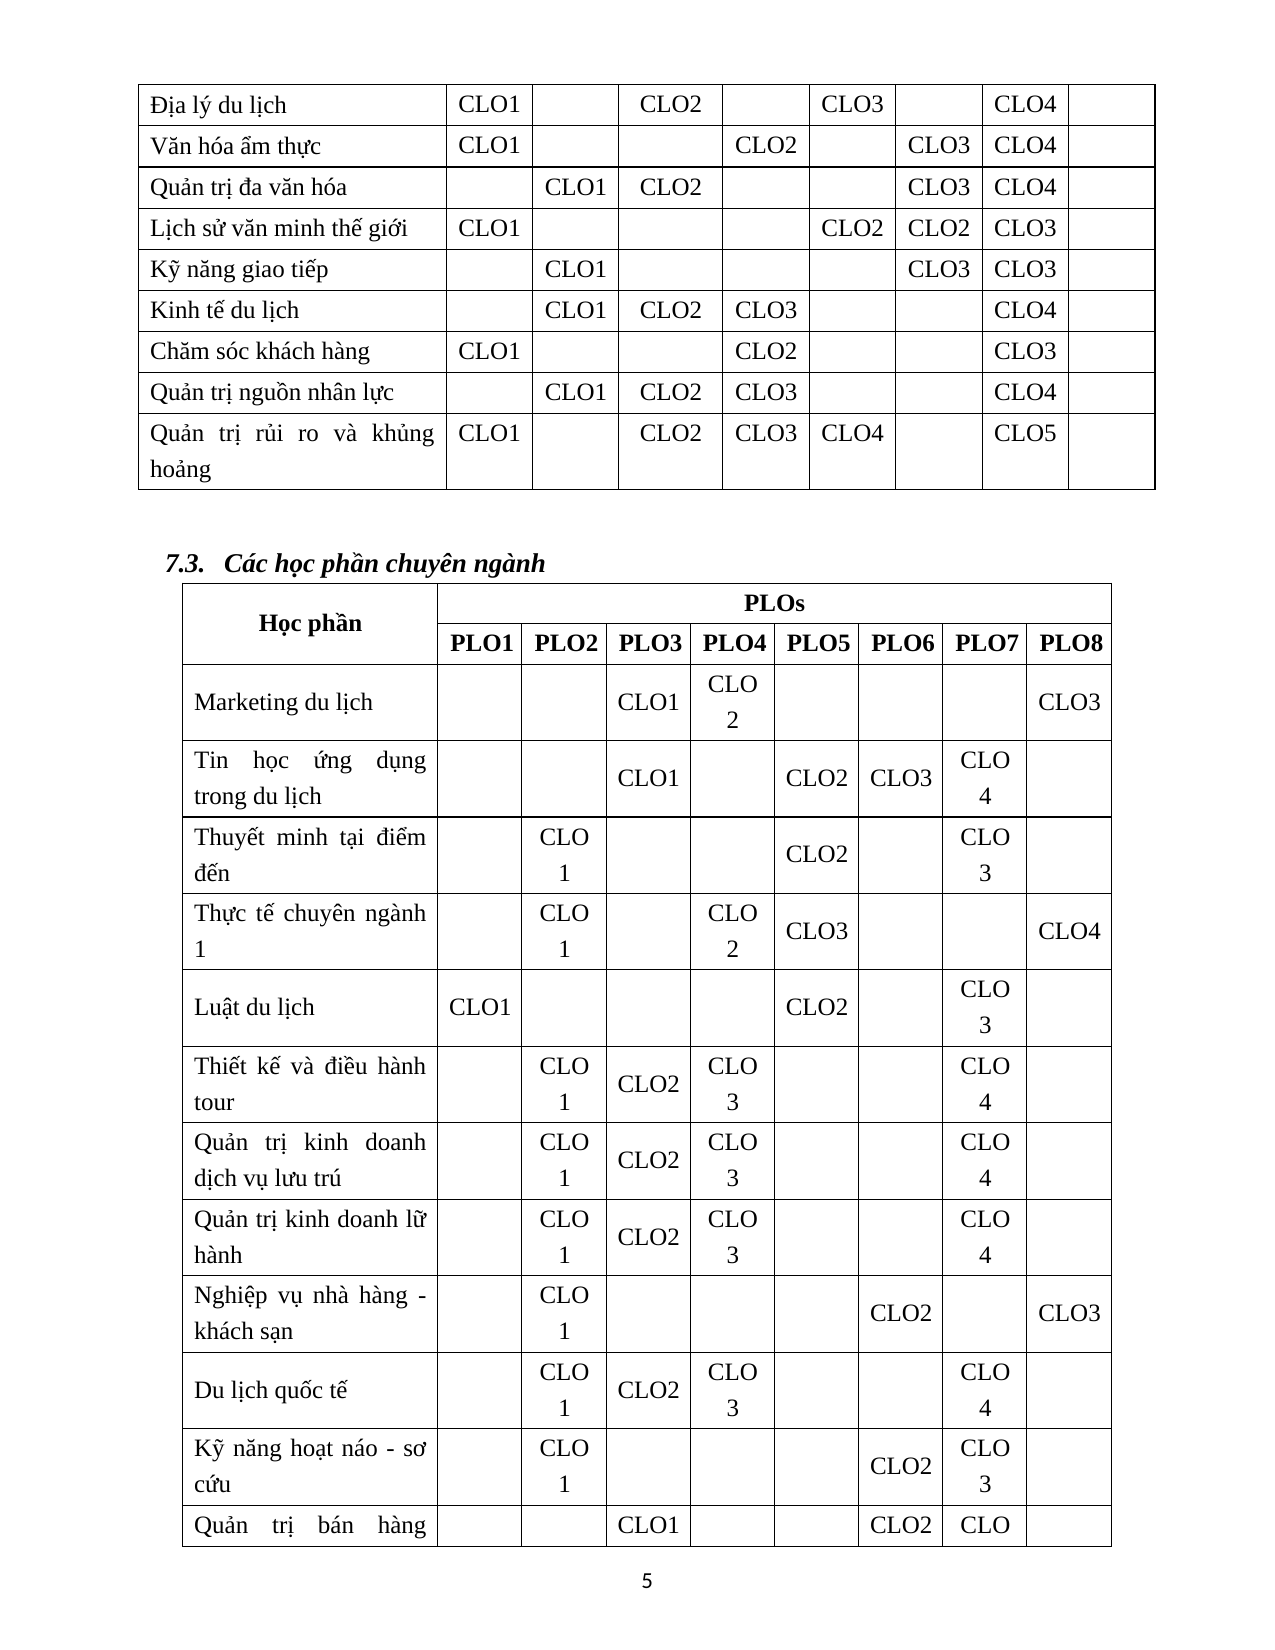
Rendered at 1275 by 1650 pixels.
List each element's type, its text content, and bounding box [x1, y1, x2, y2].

table_cell CLO1 [447, 209, 532, 248]
table_cell CLO1 [522, 894, 606, 969]
table_cell [1027, 970, 1111, 1046]
table_cell CLO4 [943, 741, 1026, 816]
table_cell CLO1 [522, 1276, 606, 1352]
table_cell [1069, 126, 1154, 166]
table_cell [607, 818, 690, 893]
table_cell CLO3 [775, 894, 858, 969]
table_cell CLO2 [619, 291, 722, 331]
table_cell [619, 332, 722, 372]
table_cell [438, 1506, 521, 1546]
table_cell [1069, 85, 1154, 125]
table_cell CLO2 [619, 414, 722, 489]
table_cell [810, 332, 895, 372]
table_cell [607, 970, 690, 1046]
table_cell [723, 250, 809, 289]
table_cell [607, 1276, 690, 1352]
table_cell [1027, 1123, 1111, 1199]
table_cell [438, 894, 521, 969]
table_cell Tin học ứng dụng trong du lịch [183, 741, 437, 816]
table_cell [810, 291, 895, 331]
table_cell [533, 126, 618, 166]
table_cell [607, 894, 690, 969]
table_cell CLO4 [983, 291, 1068, 331]
table_cell [1027, 1353, 1111, 1428]
table_cell [1069, 209, 1154, 248]
table_cell CLO2 [723, 332, 809, 372]
table_cell CLO2 [691, 894, 774, 969]
table_cell [691, 1506, 774, 1546]
table_cell Chăm sóc khách hàng [139, 332, 446, 372]
table_cell CLO1 [447, 126, 532, 166]
table_cell CLO1 [438, 970, 521, 1046]
table_cell [438, 741, 521, 816]
table_cell CLO2 [619, 85, 722, 125]
table_cell CLO1 [533, 168, 618, 207]
table_cell [810, 168, 895, 207]
table_cell [691, 741, 774, 816]
table_cell Lịch sử văn minh thế giới [139, 209, 446, 248]
table_cell CLO1 [447, 85, 532, 125]
table_cell [619, 209, 722, 248]
table_cell CLO3 [983, 209, 1068, 248]
table_cell CLO1 [522, 1123, 606, 1199]
table_cell CLO2 [607, 1047, 690, 1122]
table_cell CLO1 [447, 414, 532, 489]
table_cell PLO2 [522, 624, 606, 663]
table_cell [447, 168, 532, 207]
table_cell [723, 168, 809, 207]
table_cell PLO6 [859, 624, 942, 663]
table_cell [438, 1276, 521, 1352]
table_cell CLO2 [810, 209, 895, 248]
table_cell [775, 1123, 858, 1199]
table_cell [859, 818, 942, 893]
table_header Học phần [183, 584, 437, 663]
table_cell CLO1 [533, 291, 618, 331]
table_cell Luật du lịch [183, 970, 437, 1046]
table_cell [522, 970, 606, 1046]
table_cell [691, 1429, 774, 1504]
table_cell Quản trị đa văn hóa [139, 168, 446, 207]
table_cell Địa lý du lịch [139, 85, 446, 125]
table_cell [533, 85, 618, 125]
table_cell PLO4 [691, 624, 774, 663]
table_cell CLO2 [619, 168, 722, 207]
table_cell CLO2 [607, 1353, 690, 1428]
table_cell CLO2 [691, 665, 774, 740]
table_cell CLO3 [983, 250, 1068, 289]
table_cell [533, 209, 618, 248]
table_cell CLO4 [983, 168, 1068, 207]
table_cell CLO2 [859, 1506, 942, 1546]
table_cell PLO5 [775, 624, 858, 663]
table_cell [1027, 818, 1111, 893]
subtitle Các học phần chuyên ngành [150, 547, 1144, 578]
table_cell CLO3 [943, 818, 1026, 893]
table_cell [723, 209, 809, 248]
table_cell CLO3 [723, 373, 809, 413]
table_cell PLO3 [607, 624, 690, 663]
table_cell Kỹ năng giao tiếp [139, 250, 446, 289]
table_cell CLO1 [533, 373, 618, 413]
table_cell [522, 665, 606, 740]
table_cell [691, 1276, 774, 1352]
table_cell CLO1 [522, 1429, 606, 1504]
table_cell CLO2 [723, 126, 809, 166]
table_cell CLO4 [943, 1200, 1026, 1275]
table_cell [859, 665, 942, 740]
table_cell [438, 818, 521, 893]
table_cell [859, 970, 942, 1046]
table_cell [775, 1276, 858, 1352]
table_cell CLO1 [447, 332, 532, 372]
table_cell CLO3 [691, 1047, 774, 1122]
table_cell [775, 1506, 858, 1546]
table_cell CLO3 [691, 1353, 774, 1428]
table_cell Marketing du lịch [183, 665, 437, 740]
table_cell [896, 414, 982, 489]
table_cell CLO3 [859, 741, 942, 816]
table_cell [438, 1200, 521, 1275]
table_cell CLO3 [723, 414, 809, 489]
table_cell CLO4 [983, 373, 1068, 413]
table_cell CLO1 [522, 1047, 606, 1122]
table_cell [1027, 1047, 1111, 1122]
table_cell [438, 1353, 521, 1428]
table_cell CLO2 [896, 209, 982, 248]
table_cell [533, 414, 618, 489]
table_cell CLO3 [691, 1200, 774, 1275]
table_cell [810, 126, 895, 166]
table_cell [1069, 332, 1154, 372]
table_cell CLO4 [983, 126, 1068, 166]
table_cell [1069, 168, 1154, 207]
table_cell CLO2 [859, 1429, 942, 1504]
table_cell CLO1 [522, 1353, 606, 1428]
table_cell CLO3 [896, 250, 982, 289]
table_cell [1027, 1200, 1111, 1275]
table_cell CLO1 [533, 250, 618, 289]
table_cell CLO2 [859, 1276, 942, 1352]
table_cell Quản trị nguồn nhân lực [139, 373, 446, 413]
table_cell Thực tế chuyên ngành 1 [183, 894, 437, 969]
table_cell [1027, 741, 1111, 816]
table_cell [607, 1429, 690, 1504]
table_cell [691, 970, 774, 1046]
table_cell Thiết kế và điều hành tour [183, 1047, 437, 1122]
table_cell Quản trị rủi ro và khủng hoảng [139, 414, 446, 489]
table_cell CLO5 [983, 414, 1068, 489]
table_cell CLO4 [810, 414, 895, 489]
table_cell CLO4 [983, 85, 1068, 125]
table_cell CLO2 [775, 970, 858, 1046]
table_cell Thuyết minh tại điểm đến [183, 818, 437, 893]
table_cell CLO3 [691, 1123, 774, 1199]
table_cell CLO1 [522, 1200, 606, 1275]
table_cell [896, 291, 982, 331]
table_cell [896, 373, 982, 413]
table_cell [533, 332, 618, 372]
table_cell [896, 332, 982, 372]
table_cell [447, 291, 532, 331]
table_cell Văn hóa ẩm thực [139, 126, 446, 166]
table_cell [1069, 373, 1154, 413]
table_cell CLO3 [896, 126, 982, 166]
table_cell [1027, 1429, 1111, 1504]
table_cell [943, 665, 1026, 740]
table_cell CLO3 [1027, 665, 1111, 740]
table_cell Kinh tế du lịch [139, 291, 446, 331]
table_cell Du lịch quốc tế [183, 1353, 437, 1428]
table_cell PLO8 [1027, 624, 1111, 663]
table_cell CLO4 [943, 1047, 1026, 1122]
table_cell [943, 894, 1026, 969]
table_cell [1069, 291, 1154, 331]
table_cell [775, 1353, 858, 1428]
table_cell [1027, 1506, 1111, 1546]
table_cell [619, 250, 722, 289]
table_cell [859, 1123, 942, 1199]
table_cell [1069, 250, 1154, 289]
table_cell [723, 85, 809, 125]
table_cell CLO1 [607, 665, 690, 740]
table_cell CLO3 [943, 1506, 1026, 1546]
table_cell CLO2 [619, 373, 722, 413]
table_cell [775, 665, 858, 740]
table_cell [522, 741, 606, 816]
table_header PLOs [438, 584, 1111, 623]
table_cell [691, 818, 774, 893]
table_cell CLO2 [607, 1200, 690, 1275]
table_cell [810, 250, 895, 289]
table_cell Kỹ năng hoạt náo - sơ cứu [183, 1429, 437, 1504]
table_cell CLO3 [943, 970, 1026, 1046]
table_cell [438, 1429, 521, 1504]
table_cell [859, 894, 942, 969]
table_cell [859, 1200, 942, 1275]
table_cell CLO4 [1027, 894, 1111, 969]
table_cell CLO3 [983, 332, 1068, 372]
table_cell CLO3 [810, 85, 895, 125]
table_cell [438, 1123, 521, 1199]
table_cell [775, 1047, 858, 1122]
table_cell [447, 373, 532, 413]
table_cell CLO3 [896, 168, 982, 207]
table_cell CLO3 [723, 291, 809, 331]
table_cell [438, 1047, 521, 1122]
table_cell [183, 1506, 437, 1546]
table_cell PLO7 [943, 624, 1026, 663]
table_cell [775, 1429, 858, 1504]
table_cell CLO1 [607, 741, 690, 816]
table_cell Quản trị kinh doanh dịch vụ lưu trú [183, 1123, 437, 1199]
table_cell [447, 250, 532, 289]
table_cell [896, 85, 982, 125]
table_cell [438, 665, 521, 740]
table_cell CLO4 [943, 1353, 1026, 1428]
table_cell CLO1 [607, 1506, 690, 1546]
table_cell [859, 1047, 942, 1122]
table_cell PLO1 [438, 624, 521, 663]
table_cell [775, 1200, 858, 1275]
table_cell CLO2 [775, 818, 858, 893]
table_cell [1069, 414, 1154, 489]
table_cell CLO3 [1027, 1276, 1111, 1352]
table_cell Quản trị kinh doanh lữ hành [183, 1200, 437, 1275]
table_cell CLO2 [607, 1123, 690, 1199]
table_cell CLO4 [943, 1123, 1026, 1199]
table_cell CLO3 [943, 1429, 1026, 1504]
table_cell [619, 126, 722, 166]
table_cell CLO1 [522, 818, 606, 893]
table_cell [522, 1506, 606, 1546]
table_cell [810, 373, 895, 413]
table_cell [859, 1353, 942, 1428]
table_cell Nghiệp vụ nhà hàng - khách sạn [183, 1276, 437, 1352]
table_cell [943, 1276, 1026, 1352]
table_cell CLO2 [775, 741, 858, 816]
